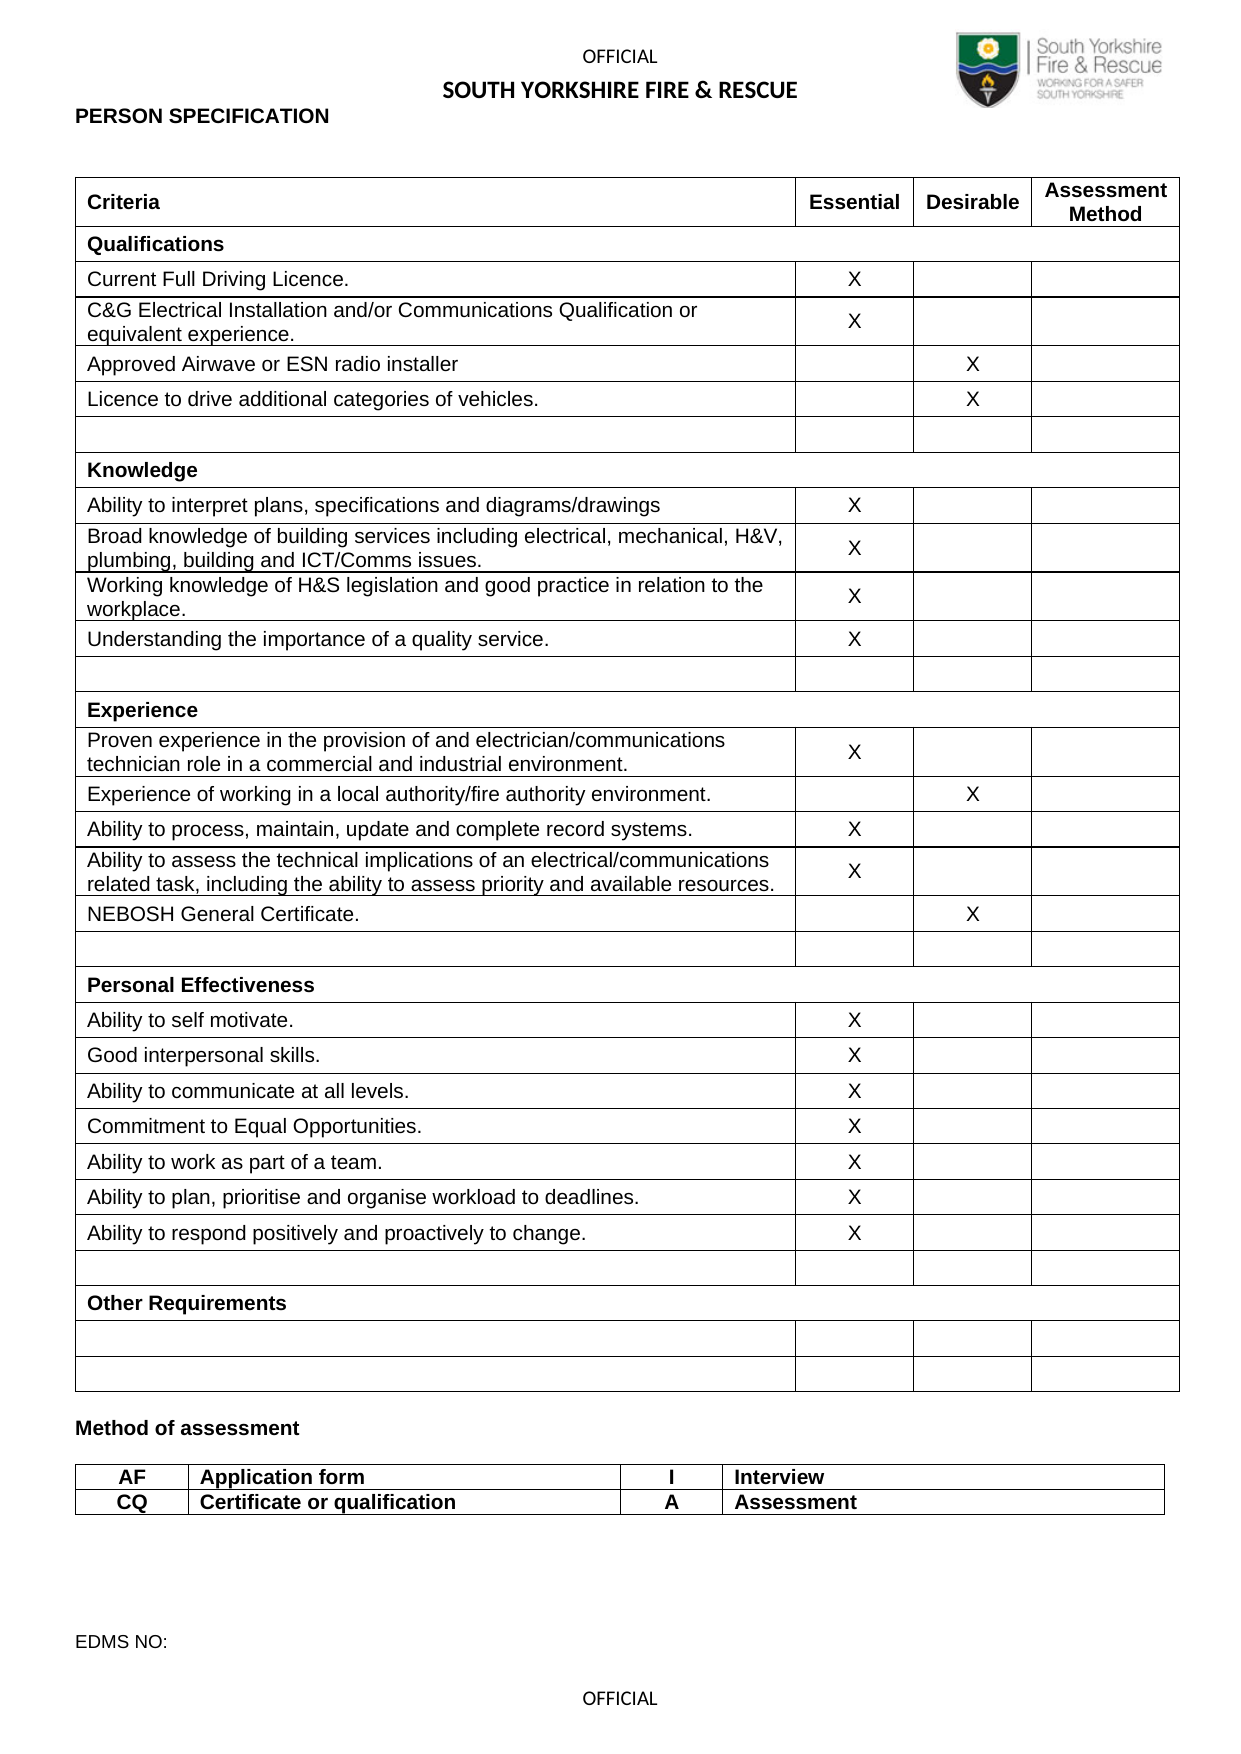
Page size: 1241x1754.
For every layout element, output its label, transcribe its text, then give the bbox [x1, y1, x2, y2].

table_cell [1032, 382, 1179, 416]
table_cell Understanding the importance of a quality service. [76, 621, 795, 656]
table_cell [76, 1321, 795, 1356]
table_header Assessment Method [1032, 178, 1179, 226]
table_header AF [76, 1465, 188, 1489]
table_cell Working knowledge of H&S legislation and good practice in relation to the workplace. [76, 573, 795, 620]
table_cell [914, 848, 1031, 895]
table_cell Commitment to Equal Opportunities. [76, 1109, 795, 1143]
table_cell [1032, 896, 1179, 931]
table_cell [1032, 417, 1179, 452]
table_cell [914, 1357, 1031, 1391]
table_cell [796, 1357, 913, 1391]
table_cell [76, 932, 795, 966]
table_cell C&G Electrical Installation and/or Communications Qualification or equivalent experience. [76, 298, 795, 345]
table_cell [796, 896, 913, 931]
table_cell [1032, 524, 1179, 571]
table_cell [796, 382, 913, 416]
table_cell X [914, 896, 1031, 931]
table_cell [914, 657, 1031, 691]
table_cell Broad knowledge of building services including electrical, mechanical, H&V, plumbing, building and ICT/Comms issues. [76, 524, 795, 571]
table_cell Assessment [723, 1490, 1164, 1514]
table_cell [1032, 657, 1179, 691]
table_cell Experience of working in a local authority/fire authority environment. [76, 777, 795, 811]
table_cell X [796, 1144, 913, 1179]
table_cell [914, 812, 1031, 846]
table_cell [796, 1251, 913, 1285]
table_cell Ability to process, maintain, update and complete record systems. [76, 812, 795, 846]
table_cell X [796, 262, 913, 296]
table_cell X [796, 1074, 913, 1108]
table_cell [76, 1357, 795, 1391]
table_cell Certificate or qualification [189, 1490, 620, 1514]
table_cell [914, 262, 1031, 296]
table_cell [1032, 1180, 1179, 1214]
table_cell [914, 1074, 1031, 1108]
table_cell [796, 1321, 913, 1356]
table_cell [914, 932, 1031, 966]
table_cell Approved Airwave or ESN radio installer [76, 346, 795, 381]
table_cell X [796, 621, 913, 656]
table_cell [1032, 621, 1179, 656]
table_cell X [796, 1109, 913, 1143]
table_cell X [796, 1215, 913, 1249]
table_cell [914, 728, 1031, 776]
table_cell [914, 1251, 1031, 1285]
table_cell X [796, 524, 913, 571]
text PERSON SPECIFICATION [75, 104, 1165, 128]
table_header Essential [796, 178, 913, 226]
table_cell [914, 1109, 1031, 1143]
table_cell [1032, 262, 1179, 296]
table_cell Experience [76, 692, 1179, 727]
table_cell Ability to respond positively and proactively to change. [76, 1215, 795, 1249]
table_cell X [796, 728, 913, 776]
table_cell [914, 417, 1031, 452]
table_cell [914, 298, 1031, 345]
table_cell X [914, 382, 1031, 416]
table_cell Ability to plan, prioritise and organise workload to deadlines. [76, 1180, 795, 1214]
table_cell NEBOSH General Certificate. [76, 896, 795, 931]
table_cell [1032, 1144, 1179, 1179]
table_cell [1032, 777, 1179, 811]
table_cell Other Requirements [76, 1286, 1179, 1320]
table_cell [914, 573, 1031, 620]
table_cell [914, 524, 1031, 571]
table_cell [1032, 1074, 1179, 1108]
table_cell [76, 1251, 795, 1285]
table_cell X [796, 1038, 913, 1072]
table_cell X [796, 298, 913, 345]
table_cell [1032, 728, 1179, 776]
table_cell [76, 657, 795, 691]
table_cell [1032, 346, 1179, 381]
table_cell Ability to interpret plans, specifications and diagrams/drawings [76, 488, 795, 522]
table_cell [914, 1144, 1031, 1179]
table_cell X [796, 812, 913, 846]
table_cell [1032, 1109, 1179, 1143]
table_header Interview [723, 1465, 1164, 1489]
table_cell X [796, 1003, 913, 1037]
table_cell Proven experience in the provision of and electrician/communications technician role in a commercial and industrial environment. [76, 728, 795, 776]
table_cell A [621, 1490, 722, 1514]
table_cell [796, 417, 913, 452]
table_cell X [914, 777, 1031, 811]
table_cell Licence to drive additional categories of vehicles. [76, 382, 795, 416]
text Method of assessment [75, 1416, 1165, 1440]
table_cell X [914, 346, 1031, 381]
table_cell [1032, 1003, 1179, 1037]
table_cell Ability to work as part of a team. [76, 1144, 795, 1179]
table_cell [914, 1003, 1031, 1037]
table_header Application form [189, 1465, 620, 1489]
table_cell [914, 621, 1031, 656]
table_cell X [796, 573, 913, 620]
table_cell [1032, 573, 1179, 620]
table_header Criteria [76, 178, 795, 226]
table_cell [76, 417, 795, 452]
table_cell [1032, 488, 1179, 522]
table_cell [1032, 1321, 1179, 1356]
table_cell [914, 1038, 1031, 1072]
table_cell Ability to assess the technical implications of an electrical/communications related task, including the ability to assess priority and available resources. [76, 848, 795, 895]
table_header I [621, 1465, 722, 1489]
table_cell [1032, 812, 1179, 846]
table_cell Current Full Driving Licence. [76, 262, 795, 296]
table_cell [796, 777, 913, 811]
table_cell [1032, 1215, 1179, 1249]
table_cell X [796, 848, 913, 895]
table_cell [1032, 1251, 1179, 1285]
table_cell [914, 1180, 1031, 1214]
table_cell [796, 346, 913, 381]
picture [954, 29, 1164, 108]
table_cell Personal Effectiveness [76, 967, 1179, 1002]
table_cell Qualifications [76, 227, 1179, 261]
table_cell [1032, 1038, 1179, 1072]
table_cell X [796, 488, 913, 522]
table_header Desirable [914, 178, 1031, 226]
table_cell [796, 657, 913, 691]
table_cell [1032, 932, 1179, 966]
table_cell Knowledge [76, 453, 1179, 487]
table_cell [914, 1215, 1031, 1249]
table_cell Ability to communicate at all levels. [76, 1074, 795, 1108]
table_cell [914, 1321, 1031, 1356]
table_cell [1032, 298, 1179, 345]
table_cell X [796, 1180, 913, 1214]
table_cell Good interpersonal skills. [76, 1038, 795, 1072]
table_cell Ability to self motivate. [76, 1003, 795, 1037]
table_cell [796, 932, 913, 966]
table_cell [1032, 1357, 1179, 1391]
table_cell CQ [76, 1490, 188, 1514]
table_cell [914, 488, 1031, 522]
table_cell [1032, 848, 1179, 895]
